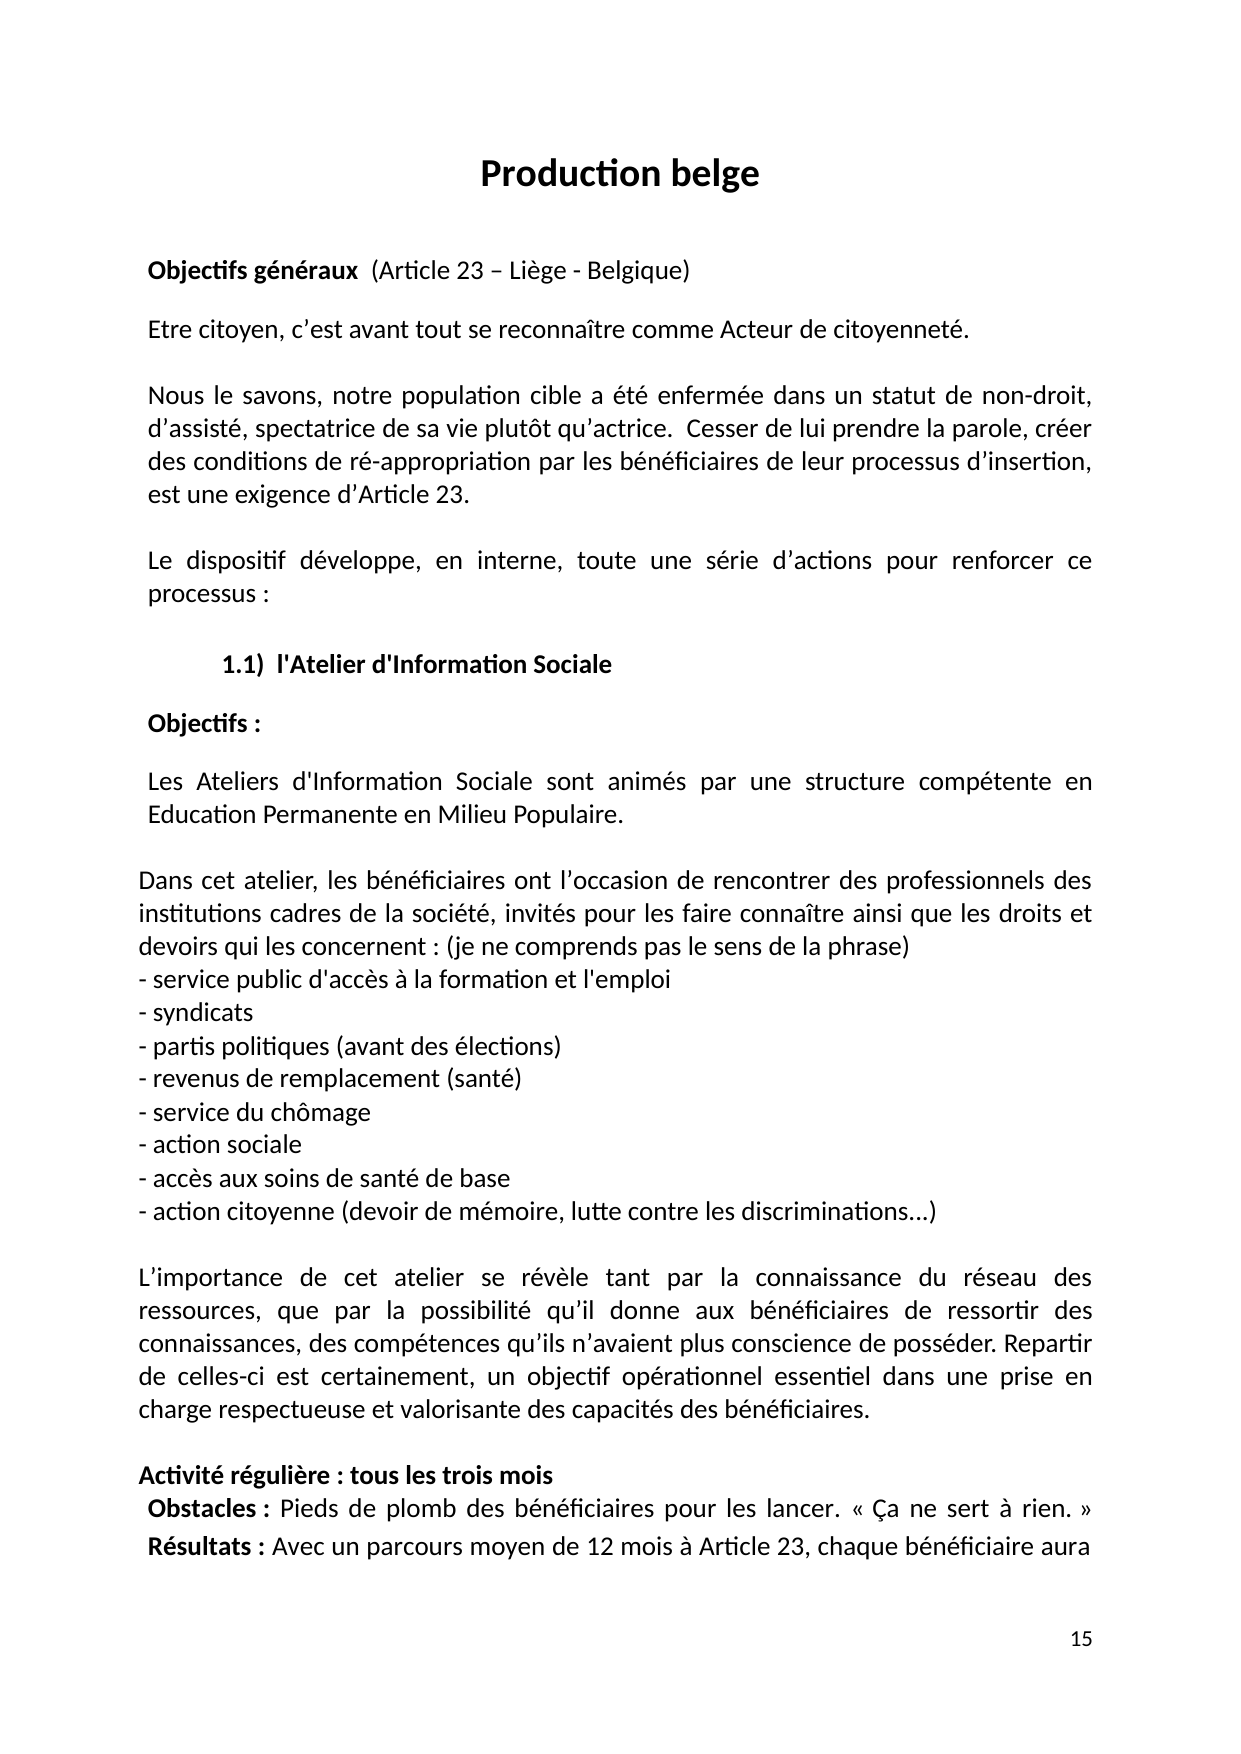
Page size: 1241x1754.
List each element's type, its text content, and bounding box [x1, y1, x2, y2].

text - service public d'accès à la formation et l'emploi [138, 963, 1093, 996]
text - accès aux soins de santé de base [138, 1161, 1093, 1194]
text 1.1) l'Atelier d'Information Sociale [221, 609, 1093, 680]
text - partis politiques (avant des élections) [138, 1029, 1093, 1062]
text Activité régulière : tous les trois mois [138, 1425, 1093, 1491]
text Production belge [148, 148, 1093, 228]
text - syndicats [138, 996, 1093, 1029]
text Etre citoyen, c’est avant tout se reconnaître comme Acteur de citoyenneté. [148, 312, 1093, 345]
text Le dispositif développe, en interne, toute une série d’actions pour renforcer ce processus : [148, 543, 1093, 609]
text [148, 1491, 1093, 1562]
text - revenus de remplacement (santé) [138, 1062, 1093, 1095]
text - action sociale [138, 1128, 1093, 1161]
text Objectifs : [148, 706, 1093, 739]
text - action citoyenne (devoir de mémoire, lutte contre les discriminations...) [138, 1194, 1093, 1227]
text - service du chômage [138, 1095, 1093, 1128]
text Dans cet atelier, les bénéficiaires ont l’occasion de rencontrer des professionnels des institutions cadres de la société, invités pour les faire connaître ainsi que les droits et devoirs qui les concernent : (je ne comprends pas le sens de la phrase) [138, 863, 1093, 963]
text L’importance de cet atelier se révèle tant par la connaissance du réseau des ressources, que par la possibilité qu’il donne aux bénéficiaires de ressortir des connaissances, des compétences qu’ils n’avaient plus conscience de posséder. Repartir de celles-ci est certainement, un objectif opérationnel essentiel dans une prise en charge respectueuse et valorisante des capacités des bénéficiaires. [138, 1260, 1093, 1425]
text Objectifs généraux (Article 23 – Liège - Belgique) [148, 253, 1093, 286]
text Les Ateliers d'Information Sociale sont animés par une structure compétente en Education Permanente en Milieu Populaire. [148, 764, 1093, 831]
text Nous le savons, notre population cible a été enfermée dans un statut de non-droit, d’assisté, spectatrice de sa vie plutôt qu’actrice. Cesser de lui prendre la parole, créer des conditions de ré-appropriation par les bénéficiaires de leur processus d’insertion, est une exigence d’Article 23. [148, 345, 1093, 510]
